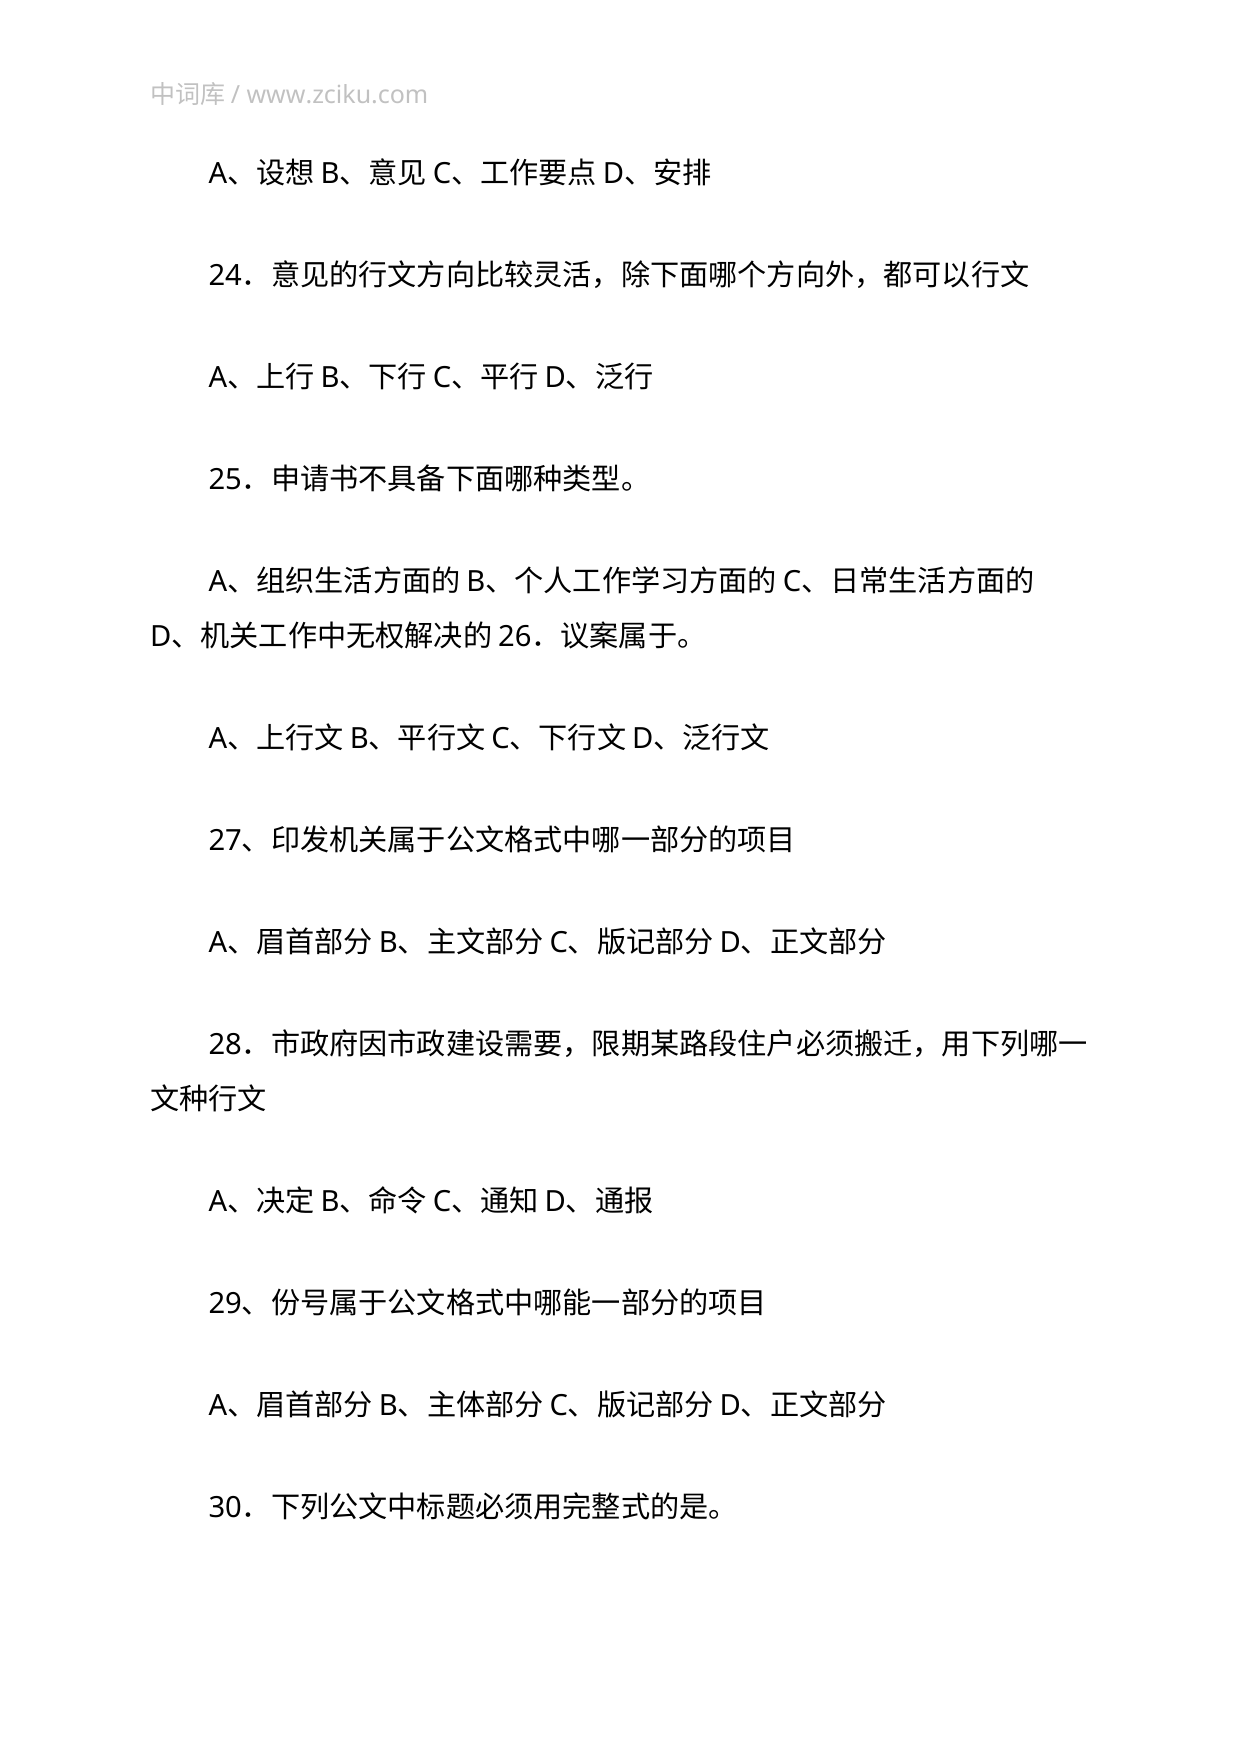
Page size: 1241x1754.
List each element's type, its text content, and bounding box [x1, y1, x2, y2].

text 27、印发机关属于公文格式中哪一部分的项目 [150, 817, 1090, 859]
text A、设想B、意见C、工作要点D、安排 [150, 150, 1090, 192]
text 30．下列公文中标题必须用完整式的是。 [150, 1483, 1090, 1526]
text A、上行B、下行C、平行D、泛行 [150, 354, 1090, 396]
text 28．市政府因市政建设需要，限期某路段住户必须搬迁，用下列哪一文种行文 [150, 1021, 1090, 1118]
text A、眉首部分B、主文部分C、版记部分D、正文部分 [150, 919, 1090, 961]
text A、眉首部分B、主体部分C、版记部分D、正文部分 [150, 1382, 1090, 1424]
text A、组织生活方面的B、个人工作学习方面的C、日常生活方面的D、机关工作中无权解决的26．议案属于。 [150, 558, 1090, 655]
text 24．意见的行文方向比较灵活，除下面哪个方向外，都可以行文 [150, 252, 1090, 294]
text A、决定B、命令C、通知D、通报 [150, 1178, 1090, 1220]
text 29、份号属于公文格式中哪能一部分的项目 [150, 1279, 1090, 1322]
text 25．申请书不具备下面哪种类型。 [150, 456, 1090, 498]
text A、上行文B、平行文C、下行文D、泛行文 [150, 715, 1090, 757]
